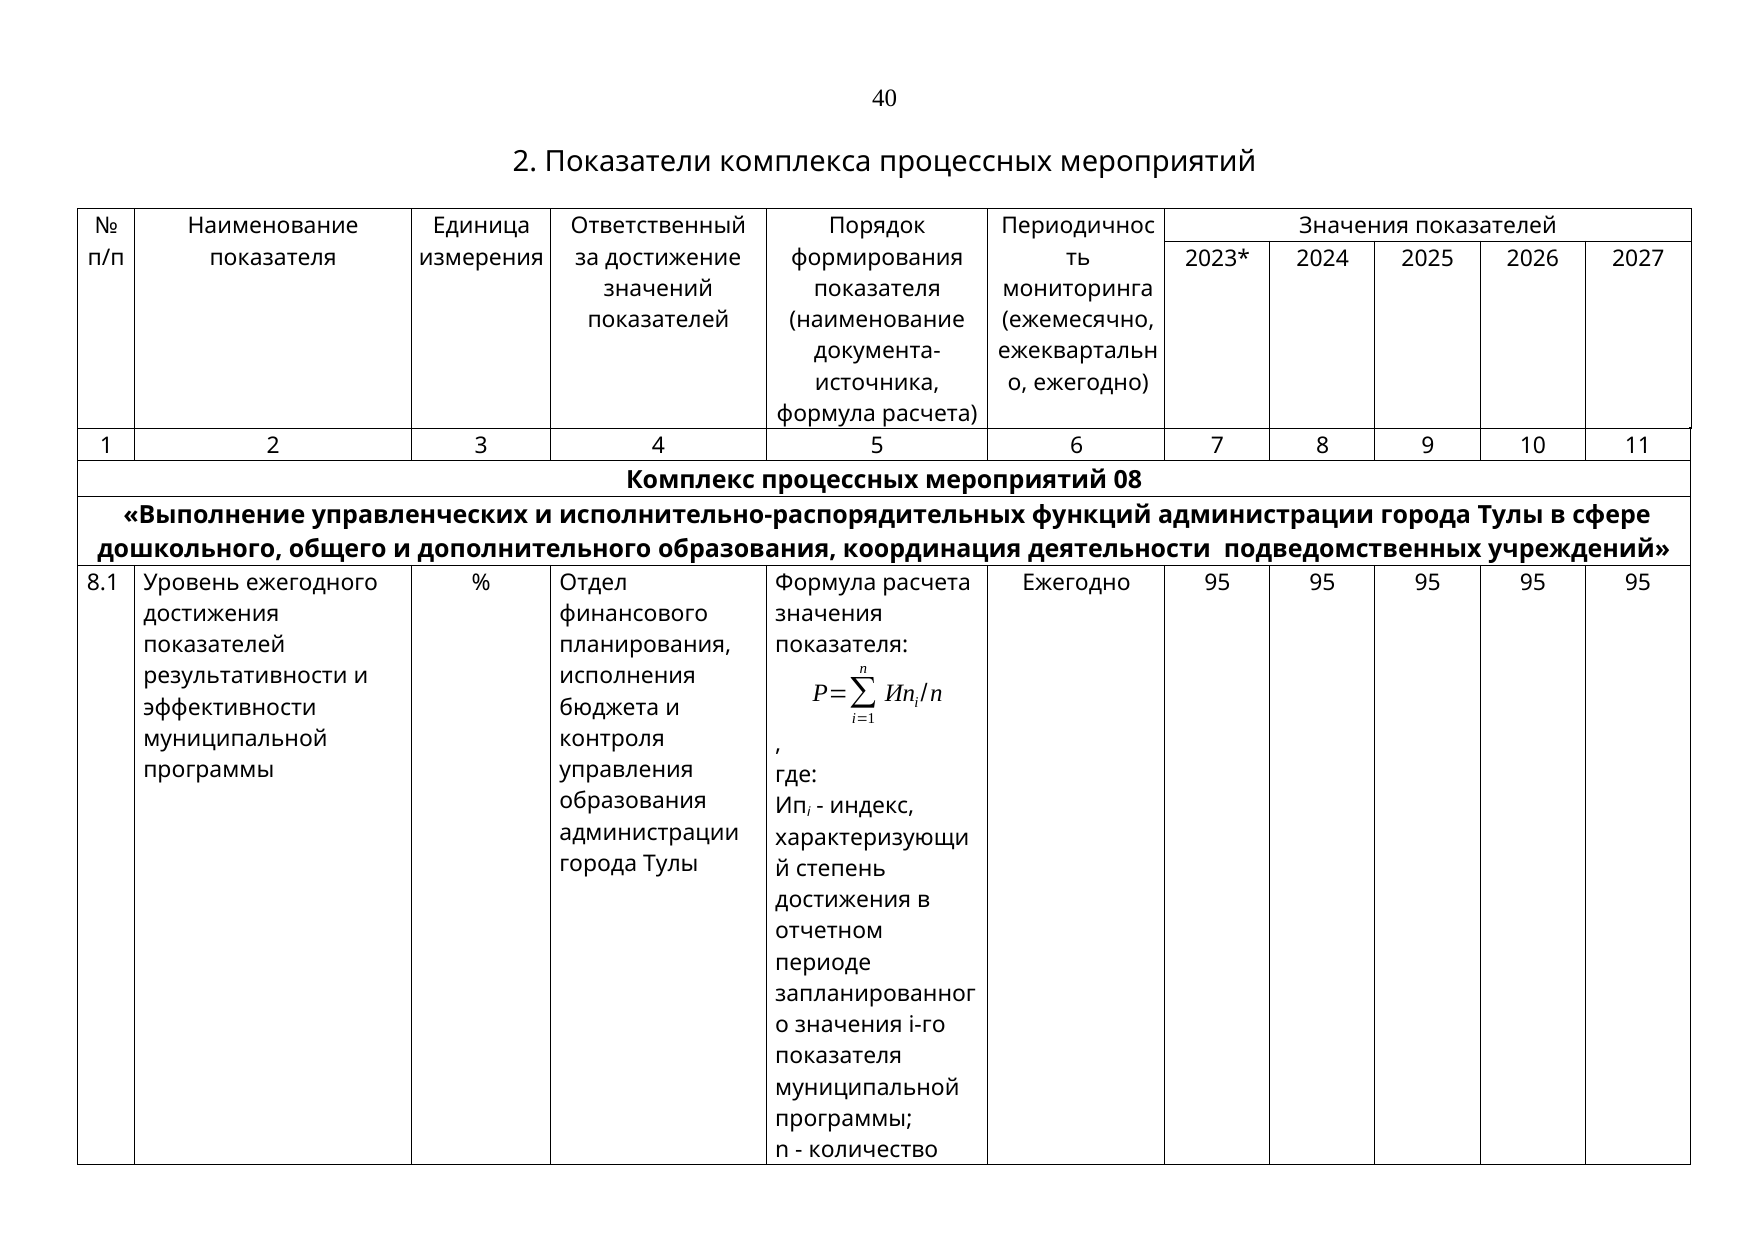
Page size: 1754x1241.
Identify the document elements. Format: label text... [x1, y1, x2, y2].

table_header Единица измерения [412, 209, 550, 428]
table_header Наименование показателя [135, 209, 411, 428]
table_cell 6 [988, 429, 1164, 460]
table_header Ответственный за достижение значений показателей [551, 209, 766, 428]
table_cell 5 [767, 429, 987, 460]
table_header Периодичность мониторинга (ежемесячно, ежеквартально, ежегодно) [988, 209, 1164, 428]
table_cell 4 [551, 429, 766, 460]
table_cell Ежегодно [988, 566, 1164, 1164]
table_cell 2023* [1165, 242, 1269, 428]
table_cell 10 [1481, 429, 1585, 460]
table_cell 3 [412, 429, 550, 460]
table_cell 2025 [1375, 242, 1480, 428]
table_cell 95 [1586, 566, 1690, 1164]
table_cell 8 [1270, 429, 1374, 460]
table_cell 95 [1481, 566, 1585, 1164]
table_cell % [412, 566, 550, 1164]
table_cell 7 [1165, 429, 1269, 460]
table_header № п/п [78, 209, 134, 428]
table_cell «Выполнение управленческих и исполнительно-распорядительных функций администрации города Тулы в сфере дошкольного, общего и дополнительного образования, координация деятельности подведомственных учреждений» [78, 497, 1690, 565]
title 2. Показатели комплекса процессных мероприятий [118, 140, 1651, 180]
table_cell 11 [1586, 429, 1690, 460]
table_cell 2024 [1270, 242, 1374, 428]
table_cell 95 [1270, 566, 1374, 1164]
table_cell Уровень ежегодного достижения показателей результативности и эффективности муниципальной программы [135, 566, 411, 1164]
table_header Порядок формирования показателя (наименование документа-источника, формула расчета) [767, 209, 987, 428]
table_cell 9 [1375, 429, 1480, 460]
table_cell 95 [1165, 566, 1269, 1164]
table_cell 8.1 [78, 566, 134, 1164]
table_cell 95 [1375, 566, 1480, 1164]
table_cell Комплекс процессных мероприятий 08 [78, 461, 1690, 496]
table_cell 2 [135, 429, 411, 460]
table_cell 1 [78, 429, 134, 460]
table_header Значения показателей [1165, 209, 1691, 241]
table_cell Отдел финансового планирования, исполнения бюджета и контроля управления образования администрации города Тулы [551, 566, 766, 1164]
table_cell 2026 [1481, 242, 1585, 428]
table_cell 2027 [1586, 242, 1691, 428]
